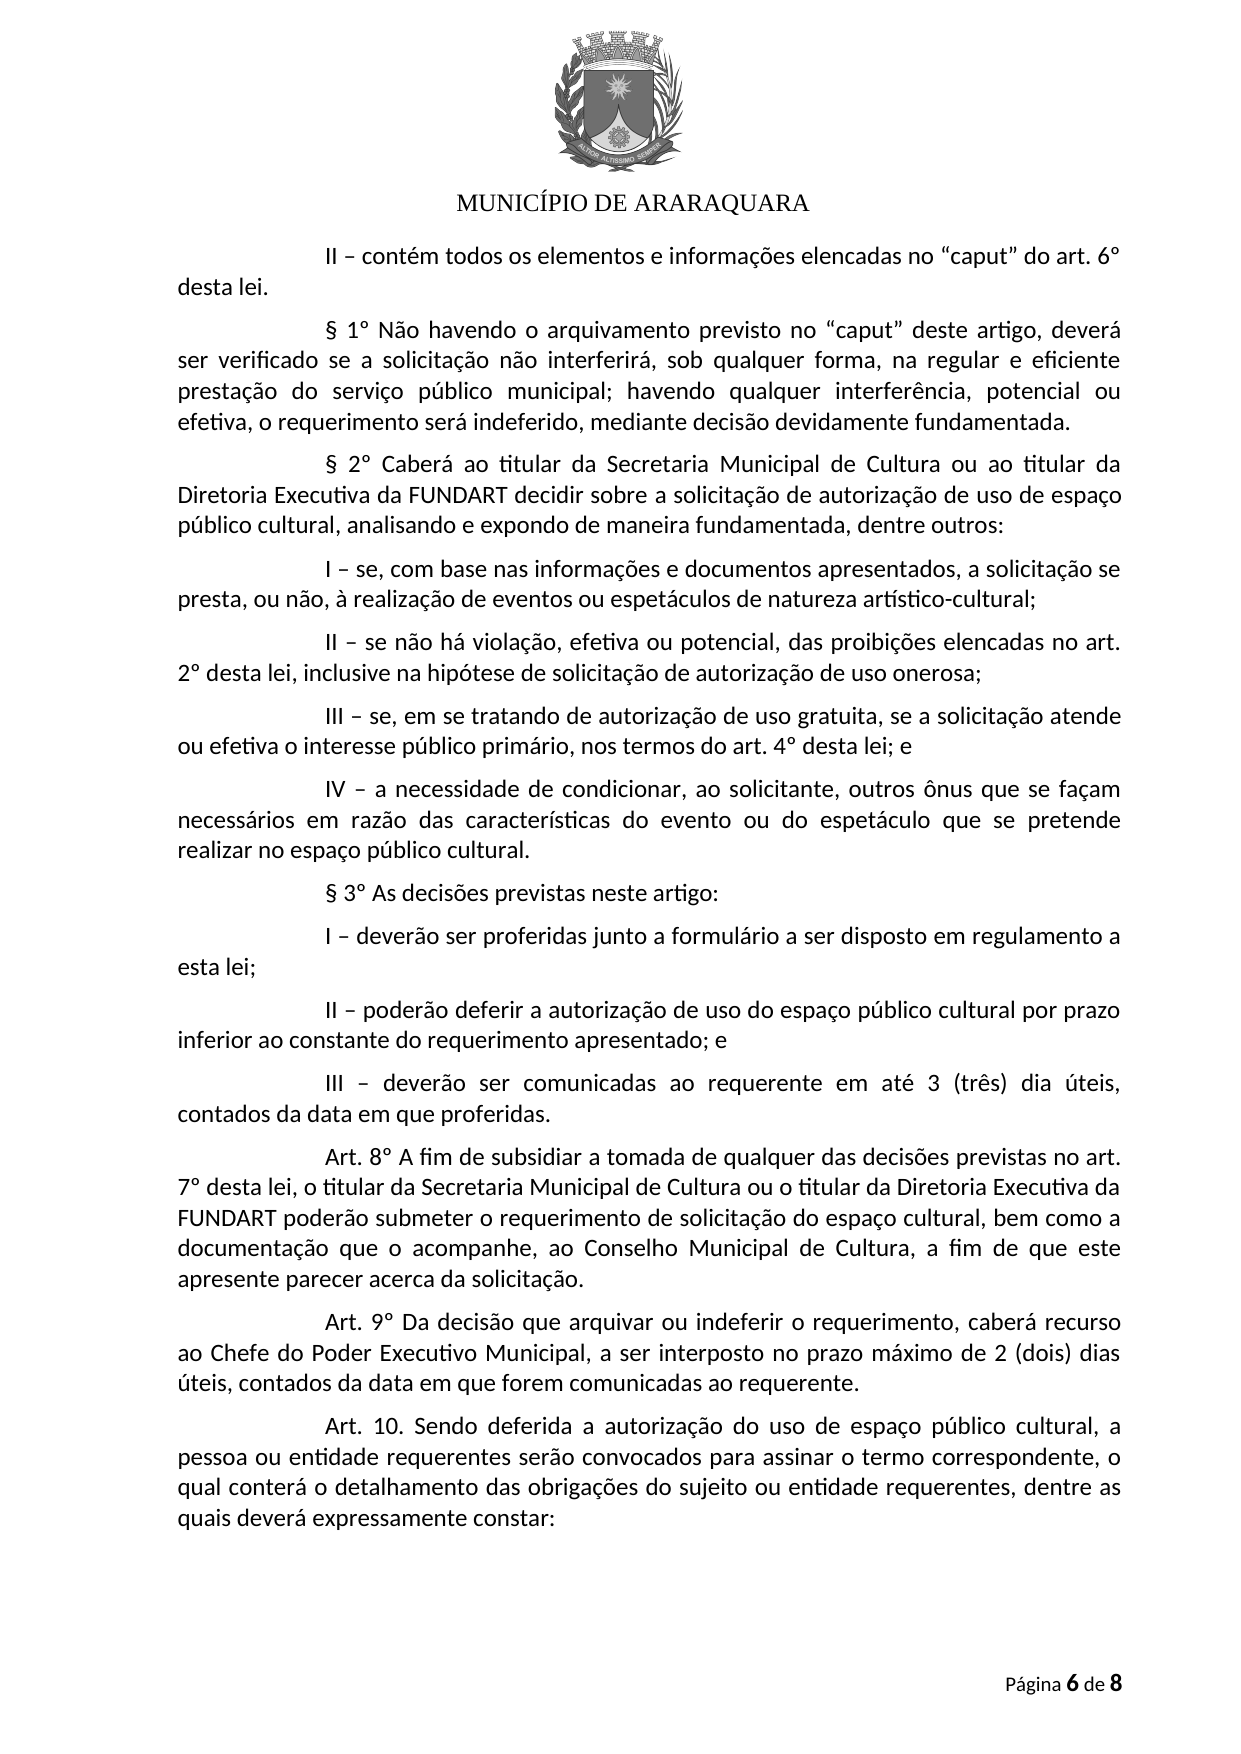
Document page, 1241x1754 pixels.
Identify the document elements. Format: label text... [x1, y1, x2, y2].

text I – deverão ser proferidas junto a formulário a ser disposto em regulamento a esta lei; [177, 920, 1122, 981]
text III – se, em se tratando de autorização de uso gratuita, se a solicitação atende ou efetiva o interesse público primário, nos termos do art. 4º desta lei; e [177, 700, 1122, 761]
text § 1º Não havendo o arquivamento previsto no “caput” deste artigo, deverá ser verificado se a solicitação não interferirá, sob qualquer forma, na regular e eficiente prestação do serviço público municipal; havendo qualquer interferência, potencial ou efetiva, o requerimento será indeferido, mediante decisão devidamente fundamentada. [177, 314, 1122, 436]
text II – poderão deferir a autorização de uso do espaço público cultural por prazo inferior ao constante do requerimento apresentado; e [177, 994, 1122, 1055]
text II – contém todos os elementos e informações elencadas no “caput” do art. 6º desta lei. [177, 241, 1122, 302]
text § 2º Caberá ao titular da Secretaria Municipal de Cultura ou ao titular da Diretoria Executiva da FUNDART decidir sobre a solicitação de autorização de uso de espaço público cultural, analisando e expondo de maneira fundamentada, dentre outros: [177, 449, 1122, 540]
text IV – a necessidade de condicionar, ao solicitante, outros ônus que se façam necessários em razão das características do evento ou do espetáculo que se pretende realizar no espaço público cultural. [177, 773, 1122, 865]
text III – deverão ser comunicadas ao requerente em até 3 (três) dia úteis, contados da data em que proferidas. [177, 1067, 1122, 1128]
text Art. 8º A fim de subsidiar a tomada de qualquer das decisões previstas no art. 7º desta lei, o titular da Secretaria Municipal de Cultura ou o titular da Diretoria Executiva da FUNDART poderão submeter o requerimento de solicitação do espaço cultural, bem como a documentação que o acompanhe, ao Conselho Municipal de Cultura, a fim de que este apresente parecer acerca da solicitação. [177, 1141, 1122, 1294]
text II – se não há violação, efetiva ou potencial, das proibições elencadas no art. 2º desta lei, inclusive na hipótese de solicitação de autorização de uso onerosa; [177, 626, 1122, 687]
text § 3º As decisões previstas neste artigo: [177, 877, 1122, 908]
text Art. 10. Sendo deferida a autorização do uso de espaço público cultural, a pessoa ou entidade requerentes serão convocados para assinar o termo correspondente, o qual conterá o detalhamento das obrigações do sujeito ou entidade requerentes, dentre as quais deverá expressamente constar: [177, 1410, 1122, 1532]
text I – se, com base nas informações e documentos apresentados, a solicitação se presta, ou não, à realização de eventos ou espetáculos de natureza artístico-cultural; [177, 553, 1122, 614]
text Art. 9º Da decisão que arquivar ou indeferir o requerimento, caberá recurso ao Chefe do Poder Executivo Municipal, a ser interposto no prazo máximo de 2 (dois) dias úteis, contados da data em que forem comunicadas ao requerente. [177, 1306, 1122, 1398]
